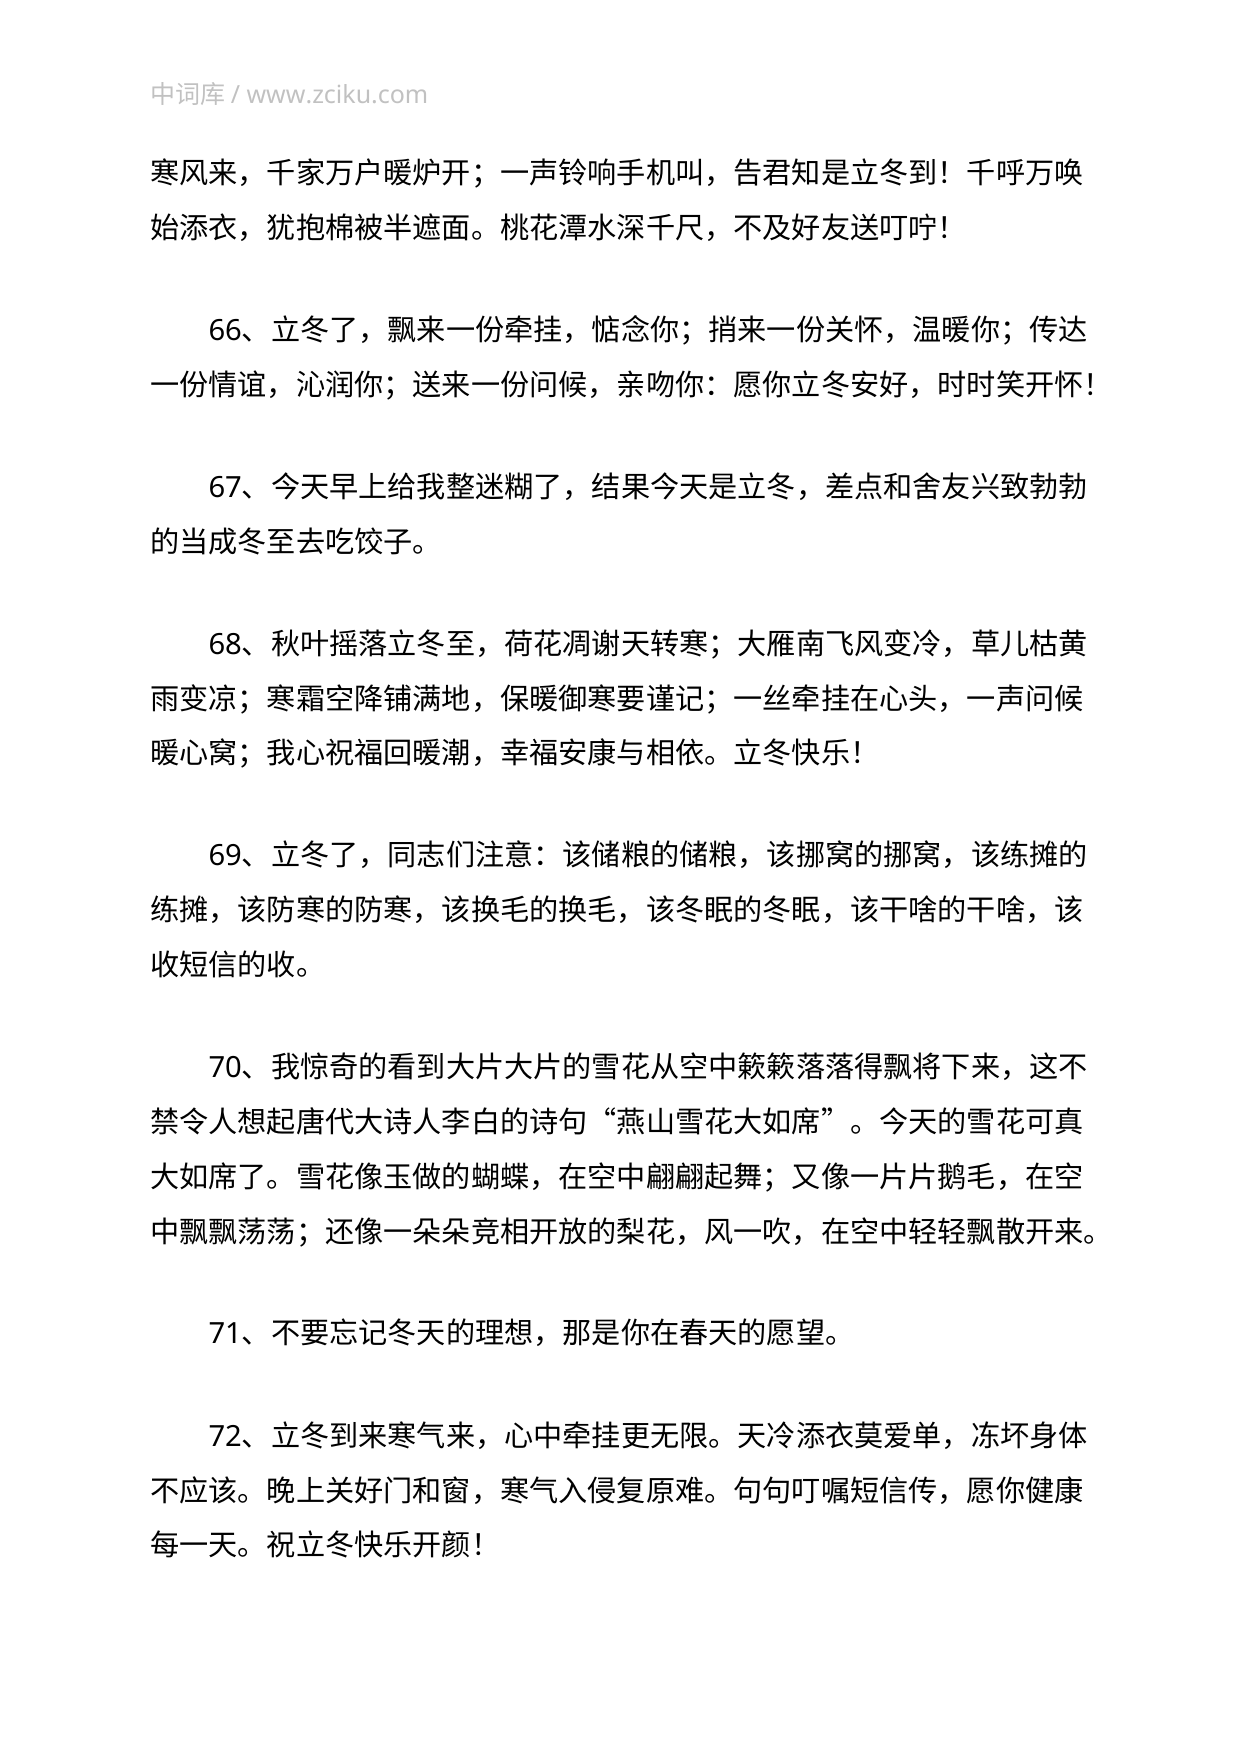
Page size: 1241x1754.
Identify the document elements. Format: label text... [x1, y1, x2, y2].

text 66、立冬了，飘来一份牵挂，惦念你；捎来一份关怀，温暖你；传达一份情谊，沁润你；送来一份问候，亲吻你：愿你立冬安好，时时笑开怀！ [150, 307, 1090, 404]
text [150, 150, 1090, 247]
text 72、立冬到来寒气来，心中牵挂更无限。天冷添衣莫爱单，冻坏身体不应该。晚上关好门和窗，寒气入侵复原难。句句叮嘱短信传，愿你健康每一天。祝立冬快乐开颜！ [150, 1412, 1090, 1564]
text 69、立冬了，同志们注意：该储粮的储粮，该挪窝的挪窝，该练摊的练摊，该防寒的防寒，该换毛的换毛，该冬眠的冬眠，该干啥的干啥，该收短信的收。 [150, 832, 1090, 984]
text 71、不要忘记冬天的理想，那是你在春天的愿望。 [150, 1310, 1090, 1352]
text 70、我惊奇的看到大片大片的雪花从空中簌簌落落得飘将下来，这不禁令人想起唐代大诗人李白的诗句“燕山雪花大如席”。今天的雪花可真大如席了。雪花像玉做的蝴蝶，在空中翩翩起舞；又像一片片鹅毛，在空中飘飘荡荡；还像一朵朵竞相开放的梨花，风一吹，在空中轻轻飘散开来。 [150, 1043, 1090, 1251]
text 68、秋叶摇落立冬至，荷花凋谢天转寒；大雁南飞风变冷，草儿枯黄雨变凉；寒霜空降铺满地，保暖御寒要谨记；一丝牵挂在心头，一声问候暖心窝；我心祝福回暖潮，幸福安康与相依。立冬快乐！ [150, 620, 1090, 772]
text 67、今天早上给我整迷糊了，结果今天是立冬，差点和舍友兴致勃勃的当成冬至去吃饺子。 [150, 463, 1090, 561]
